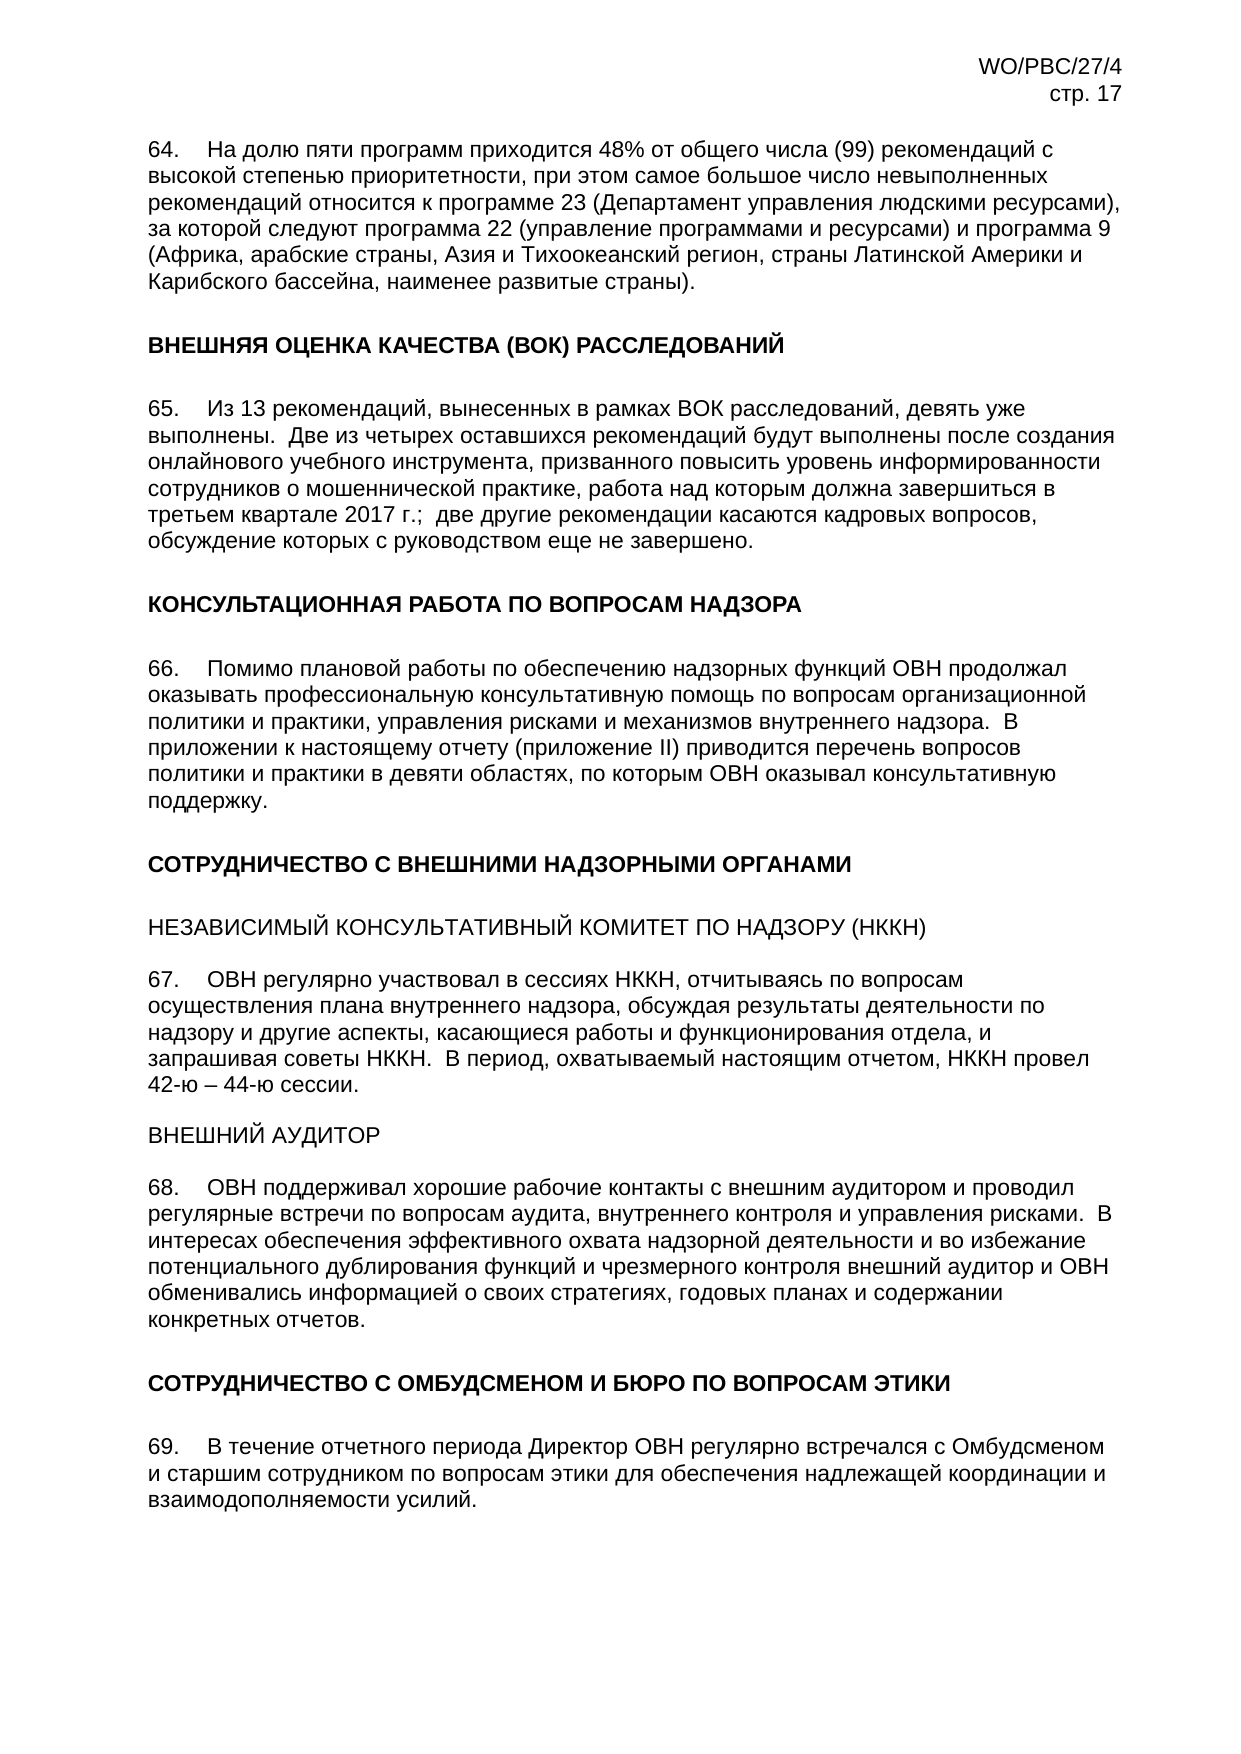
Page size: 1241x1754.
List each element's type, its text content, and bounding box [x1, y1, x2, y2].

text На долю пяти программ приходится 48% от общего числа (99) рекомендаций с высокой степенью приоритетности, при этом самое большое число невыполненных рекомендаций относится к программе 23 (Департамент управления людскими ресурсами), за которой следуют программа 22 (управление программами и ресурсами) и программа 9 (Африка, арабские страны, Азия и Тихоокеанский регион, страны Латинской Америки и Карибского бассейна, наименее развитые страны). [148, 136, 1122, 294]
subtitle сотрудничество с Омбудсменом и бюро по вопросам этики [148, 1369, 1122, 1396]
subtitle внешний аудитор [148, 1122, 1122, 1149]
subtitle Независимый консультативный комитет по надзору (НККН) [148, 914, 1122, 941]
text Из 13 рекомендаций, вынесенных в рамках ВОК расследований, девять уже выполнены. Две из четырех оставшихся рекомендаций будут выполнены после создания онлайнового учебного инструмента, призванного повысить уровень информированности сотрудников о мошеннической практике, работа над которым должна завершиться в третьем квартале 2017 г.; две другие рекомендации касаются кадровых вопросов, обсуждение которых с руководством еще не завершено. [148, 395, 1122, 553]
subtitle ВНЕШНяя ОЦЕНКа качества (ВОК) расследований [148, 332, 1122, 358]
text В течение отчетного периода Директор ОВН регулярно встречался с Омбудсменом и старшим сотрудником по вопросам этики для обеспечения надлежащей координации и взаимодополняемости усилий. [148, 1433, 1122, 1512]
subtitle КОНСУЛЬТАЦИонная работа по вопросам надзора [148, 591, 1122, 617]
text ОВН поддерживал хорошие рабочие контакты с внешним аудитором и проводил регулярные встречи по вопросам аудита, внутреннего контроля и управления рисками. В интересах обеспечения эффективного охвата надзорной деятельности и во избежание потенциального дублирования функций и чрезмерного контроля внешний аудитор и ОВН обменивались информацией о своих стратегиях, годовых планах и содержании конкретных отчетов. [148, 1174, 1122, 1332]
text ОВН регулярно участвовал в сессиях НККН, отчитываясь по вопросам осуществления плана внутреннего надзора, обсуждая результаты деятельности по надзору и другие аспекты, касающиеся работы и функционирования отдела, и запрашивая советы НККН. В период, охватываемый настоящим отчетом, НККН провел 42-ю – 44-ю сессии. [148, 966, 1122, 1097]
text Помимо плановой работы по обеспечению надзорных функций ОВН продолжал оказывать профессиональную консультативную помощь по вопросам организационной политики и практики, управления рисками и механизмов внутреннего надзора. В приложении к настоящему отчету (приложение II) приводится перечень вопросов политики и практики в девяти областях, по которым ОВН оказывал консультативную поддержку. [148, 655, 1122, 813]
subtitle Сотрудничество с внешними надзорными органами [148, 851, 1122, 877]
